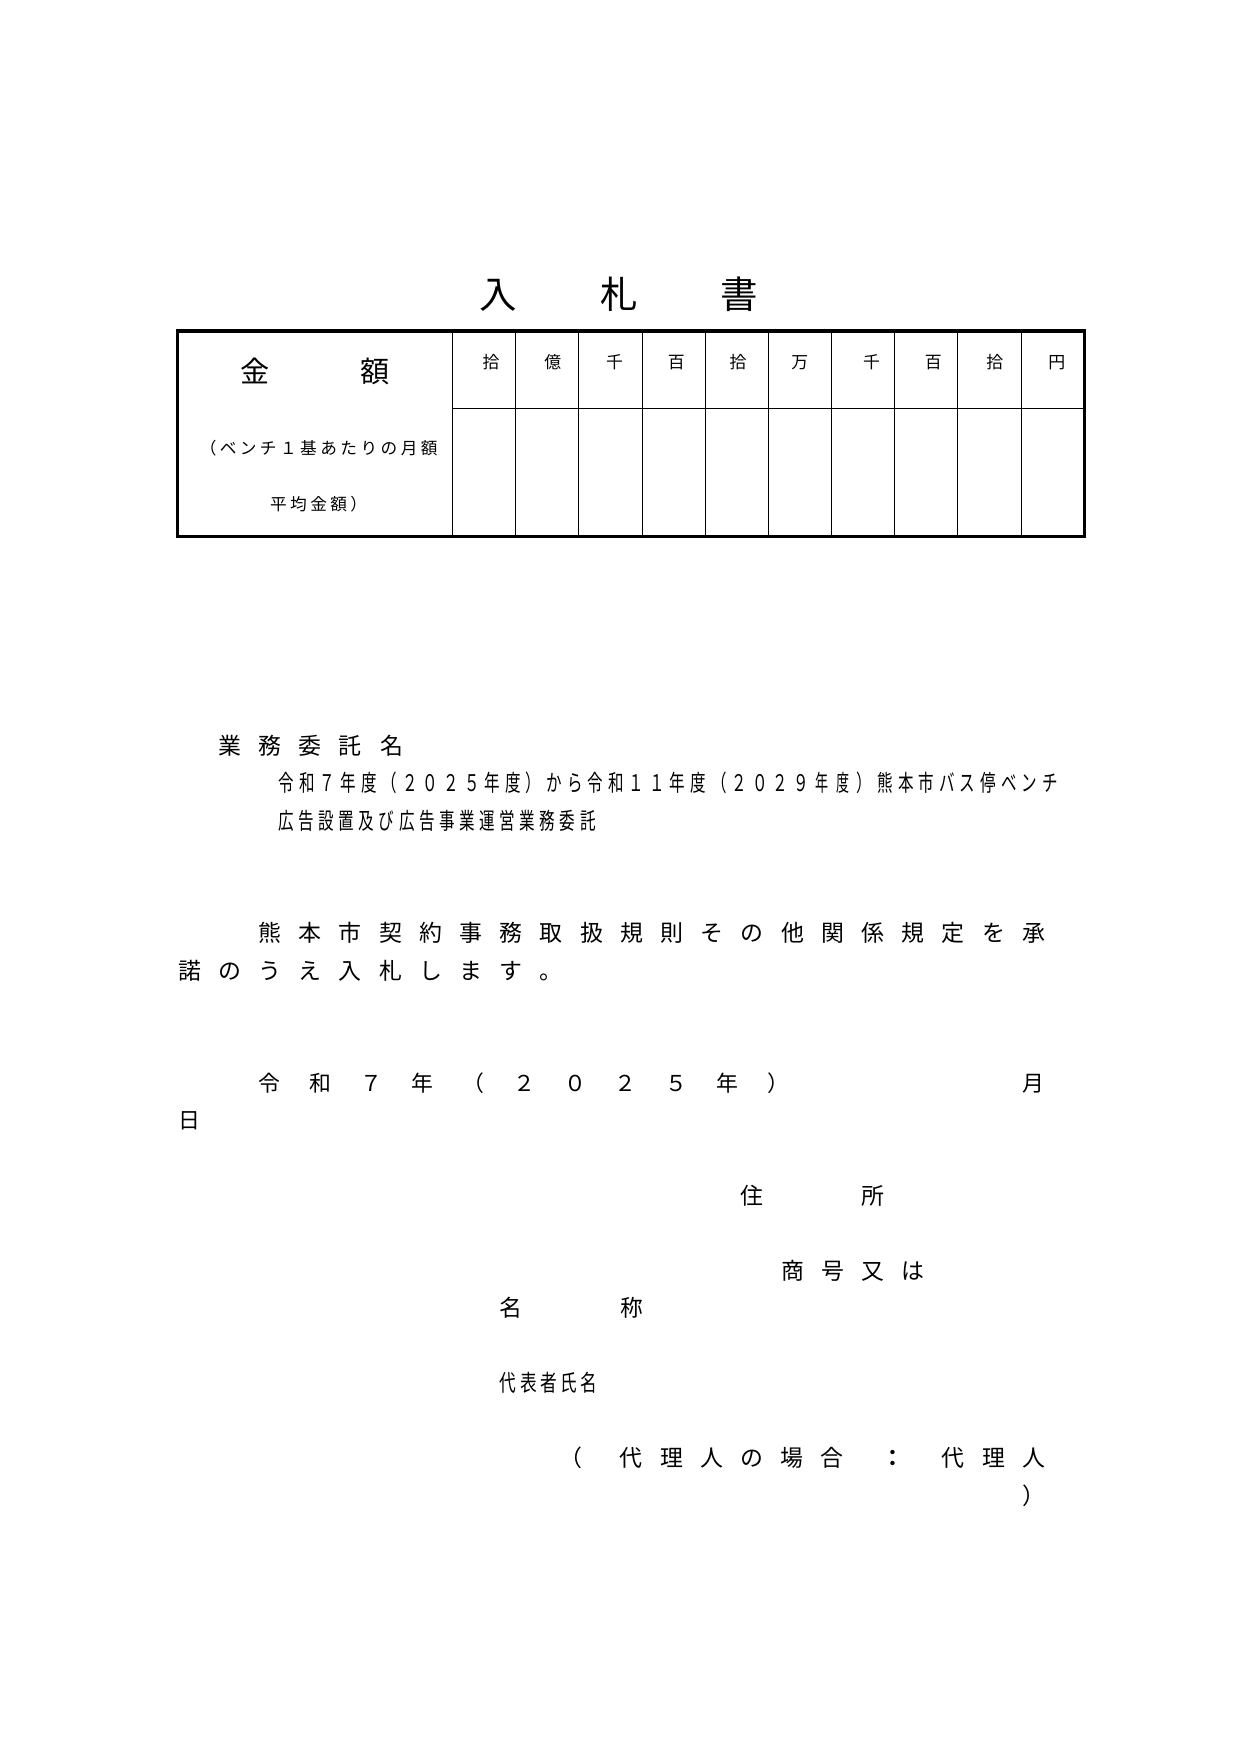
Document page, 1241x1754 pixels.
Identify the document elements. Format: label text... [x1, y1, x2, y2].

table_cell [1022, 409, 1083, 535]
table_header 金 額 （ベンチ１基あたりの月額平均金額） [179, 333, 452, 535]
table_cell [579, 409, 642, 535]
table_cell [832, 409, 894, 535]
text 令和７年（２０２５年） 月 日 [178, 1063, 1062, 1138]
text 入 札 書 [178, 254, 1062, 329]
text 業務委託名 [214, 725, 1062, 763]
table_cell [516, 409, 578, 535]
text 令和７年度（２０２５年度）から令和１１年度（２０２９年度）熊本市バス停ベンチ広告設置及び広告事業運営業務委託 [275, 763, 1062, 838]
table_header 拾 [706, 333, 768, 407]
table_header 万 [769, 333, 831, 407]
text 代表者氏名 [178, 1363, 1062, 1400]
text 商号又は [178, 1250, 1062, 1288]
table_header 拾 [958, 333, 1021, 407]
text （ 代理人の場合 ： 代理人 ） [178, 1438, 1062, 1513]
table_header 千 [832, 333, 894, 407]
table_header 千 [579, 333, 642, 407]
table_cell [453, 409, 515, 535]
table_cell [706, 409, 768, 535]
text 熊本市契約事務取扱規則その他関係規定を承諾のうえ入札します。 [178, 913, 1062, 988]
table_cell [895, 409, 957, 535]
table_header 拾 [453, 333, 515, 407]
table_cell [769, 409, 831, 535]
table_cell [643, 409, 705, 535]
table_header 円 [1022, 333, 1083, 407]
table_header 百 [895, 333, 957, 407]
text 住 所 [178, 1175, 1062, 1213]
table_header 億 [516, 333, 578, 407]
text 名 称 [178, 1288, 1062, 1325]
table_cell [958, 409, 1021, 535]
table_header 百 [643, 333, 705, 407]
